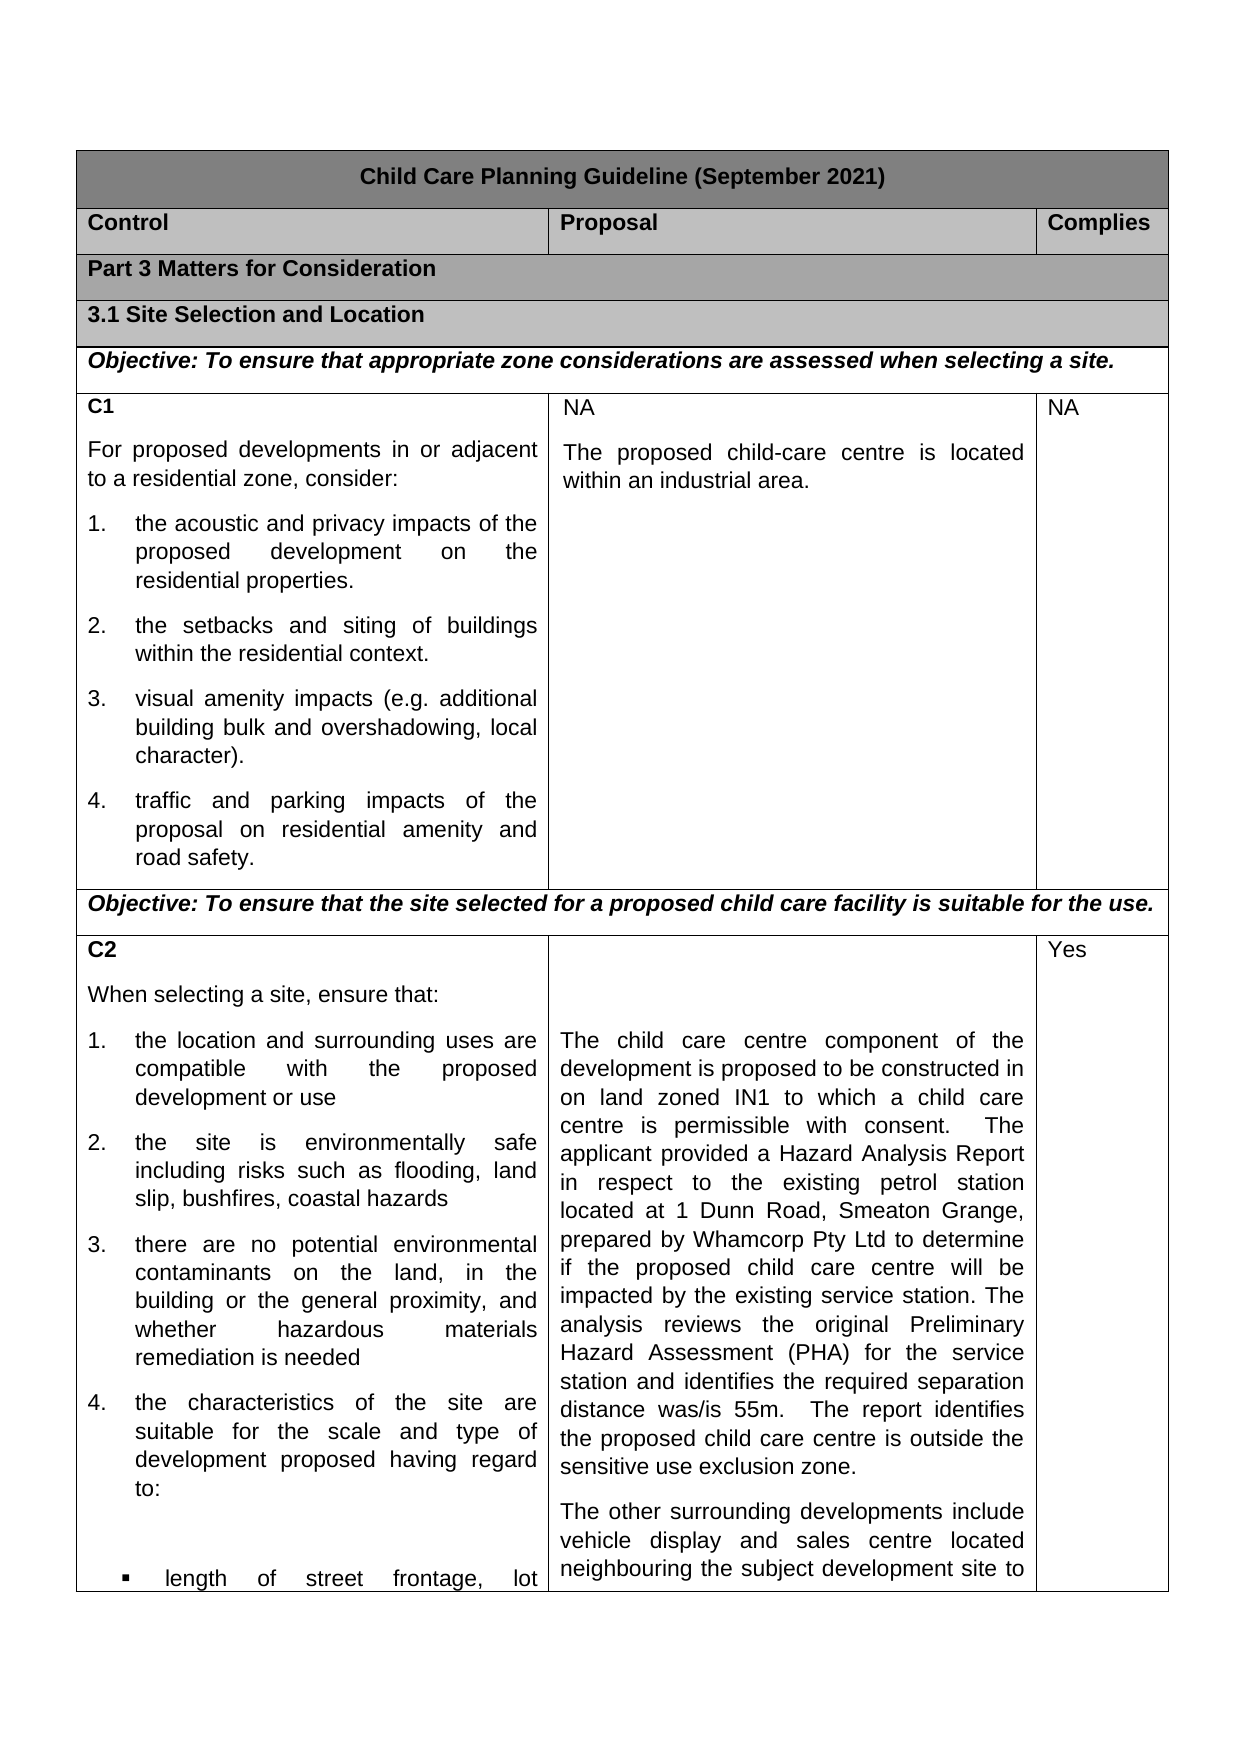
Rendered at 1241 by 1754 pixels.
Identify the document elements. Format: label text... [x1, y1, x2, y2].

table_header Child Care Planning Guideline (September 2021) [77, 151, 1168, 208]
table_cell Objective: To ensure that the site selected for a proposed child care facility is suitable for the use. [77, 890, 1168, 935]
table_cell NA The proposed child-care centre is located within an industrial area. [549, 394, 1036, 889]
table_cell 3.1 Site Selection and Location [77, 301, 1168, 346]
table_cell Objective: To ensure that appropriate zone considerations are assessed when selecting a site. [77, 348, 1168, 393]
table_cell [77, 936, 548, 1591]
table_cell Proposal [549, 209, 1036, 254]
table_cell Yes [1037, 936, 1168, 1591]
table_cell NA [1037, 394, 1168, 889]
table_cell Complies [1037, 209, 1168, 254]
table_cell Part 3 Matters for Consideration [77, 255, 1168, 300]
table_cell Control [77, 209, 548, 254]
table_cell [549, 936, 1036, 1591]
table_cell C1 For proposed developments in or adjacent to a residential zone, consider: the acoustic and privacy impacts of the proposed development on the residential properties. the setbacks and siting of buildings within the residential context. visual amenity impacts (e.g. additional building bulk and overshadowing, local character). traffic and parking impacts of the proposal on residential amenity and road safety. [77, 394, 548, 889]
